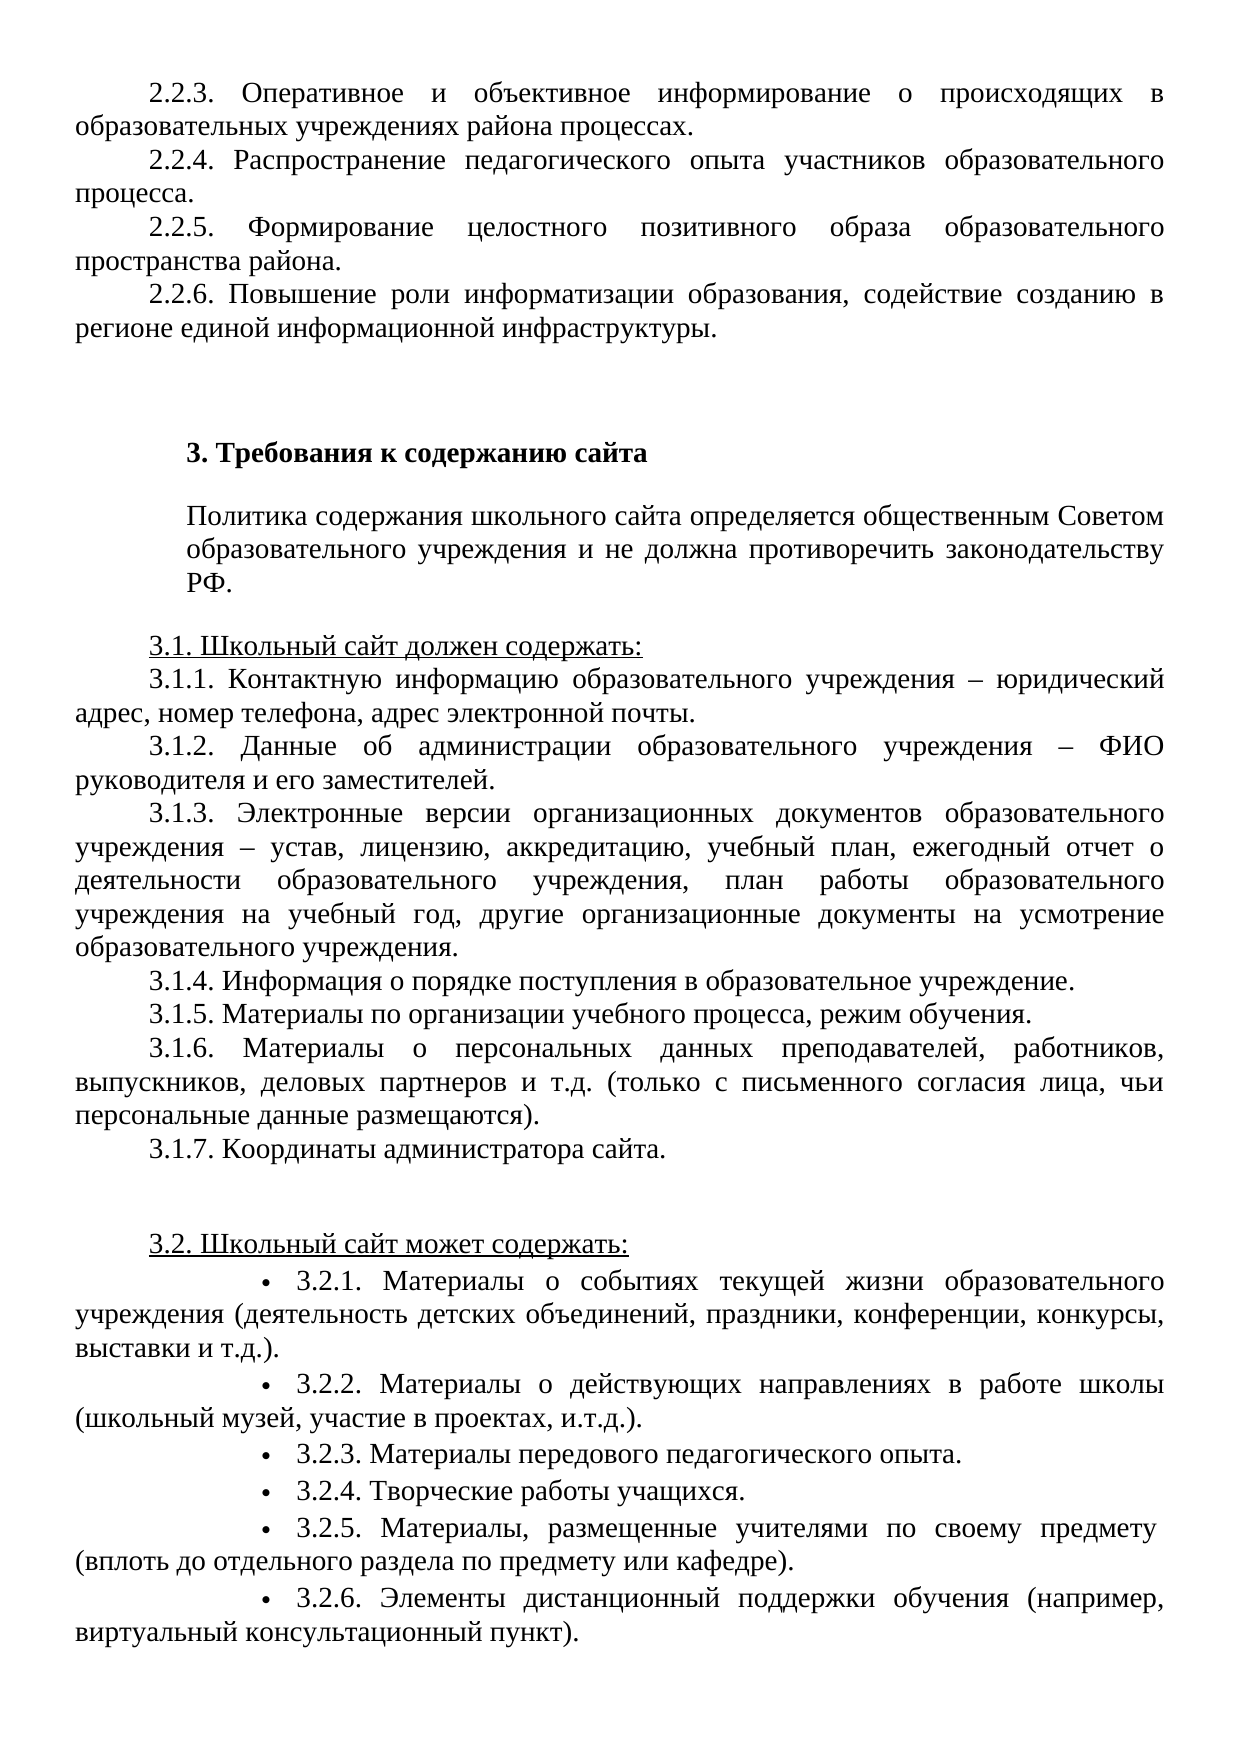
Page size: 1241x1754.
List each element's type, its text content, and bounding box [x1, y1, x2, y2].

text 3.1.3. Электронные версии организационных документов образовательного учреждения – устав, лицензию, аккредитацию, учебный план, ежегодный отчет о деятельности образовательного учреждения, план работы образовательного учреждения на учебный год, другие организационные документы на усмотрение образовательного учреждения. [75, 795, 1165, 963]
list 3.2.2. Материалы о действующих направлениях в работе школы (школьный музей, участие в проектах, и.т.д.). [75, 1366, 1165, 1433]
text 2.2.4. Распространение педагогического опыта участников образовательного процесса. [75, 142, 1165, 209]
list 3.2.5. Материалы, размещенные учителями по своему предмету (вплоть до отдельного раздела по предмету или кафедре). [75, 1510, 1165, 1577]
text 3. Требования к содержанию сайта [186, 435, 1165, 469]
text 3.1.1. Контактную информацию образовательного учреждения – юридический адрес, номер телефона, адрес электронной почты. [75, 661, 1165, 728]
text 2.2.5. Формирование целостного позитивного образа образовательного пространства района. [75, 209, 1165, 276]
text 3.1.2. Данные об администрации образовательного учреждения – ФИО руководителя и его заместителей. [75, 728, 1165, 795]
text 2.2.3. Оперативное и объективное информирование о происходящих в образовательных учреждениях района процессах. [75, 75, 1165, 142]
list 3.2.3. Материалы передового педагогического опыта. [75, 1437, 1165, 1470]
text 3.2. Школьный сайт может содержать: [149, 1226, 1165, 1259]
text 3.1. Школьный сайт должен содержать: [75, 628, 1165, 661]
text 3.1.6. Материалы о персональных данных преподавателей, работников, выпускников, деловых партнеров и т.д. (только с письменного согласия лица, чьи персональные данные размещаются). [75, 1030, 1165, 1131]
text 3.1.7. Координаты администратора сайта. [75, 1131, 1165, 1164]
text Политика содержания школьного сайта определяется общественным Советом образовательного учреждения и не должна противоречить законодательству РФ. [186, 498, 1165, 598]
text 2.2.6. Повышение роли информатизации образования, содействие созданию в регионе единой информационной инфраструктуры. [75, 276, 1165, 343]
list 3.2.4. Творческие работы учащихся. [75, 1473, 1165, 1507]
list 3.2.6. Элементы дистанционный поддержки обучения (например, виртуальный консультационный пункт). [75, 1580, 1165, 1647]
list 3.2.1. Материалы о событиях текущей жизни образовательного учреждения (деятельность детских объединений, праздники, конференции, конкурсы, выставки и т.д.). [75, 1263, 1165, 1363]
text 3.1.4. Информация о порядке поступления в образовательное учреждение. [75, 963, 1165, 997]
text 3.1.5. Материалы по организации учебного процесса, режим обучения. [75, 997, 1165, 1030]
